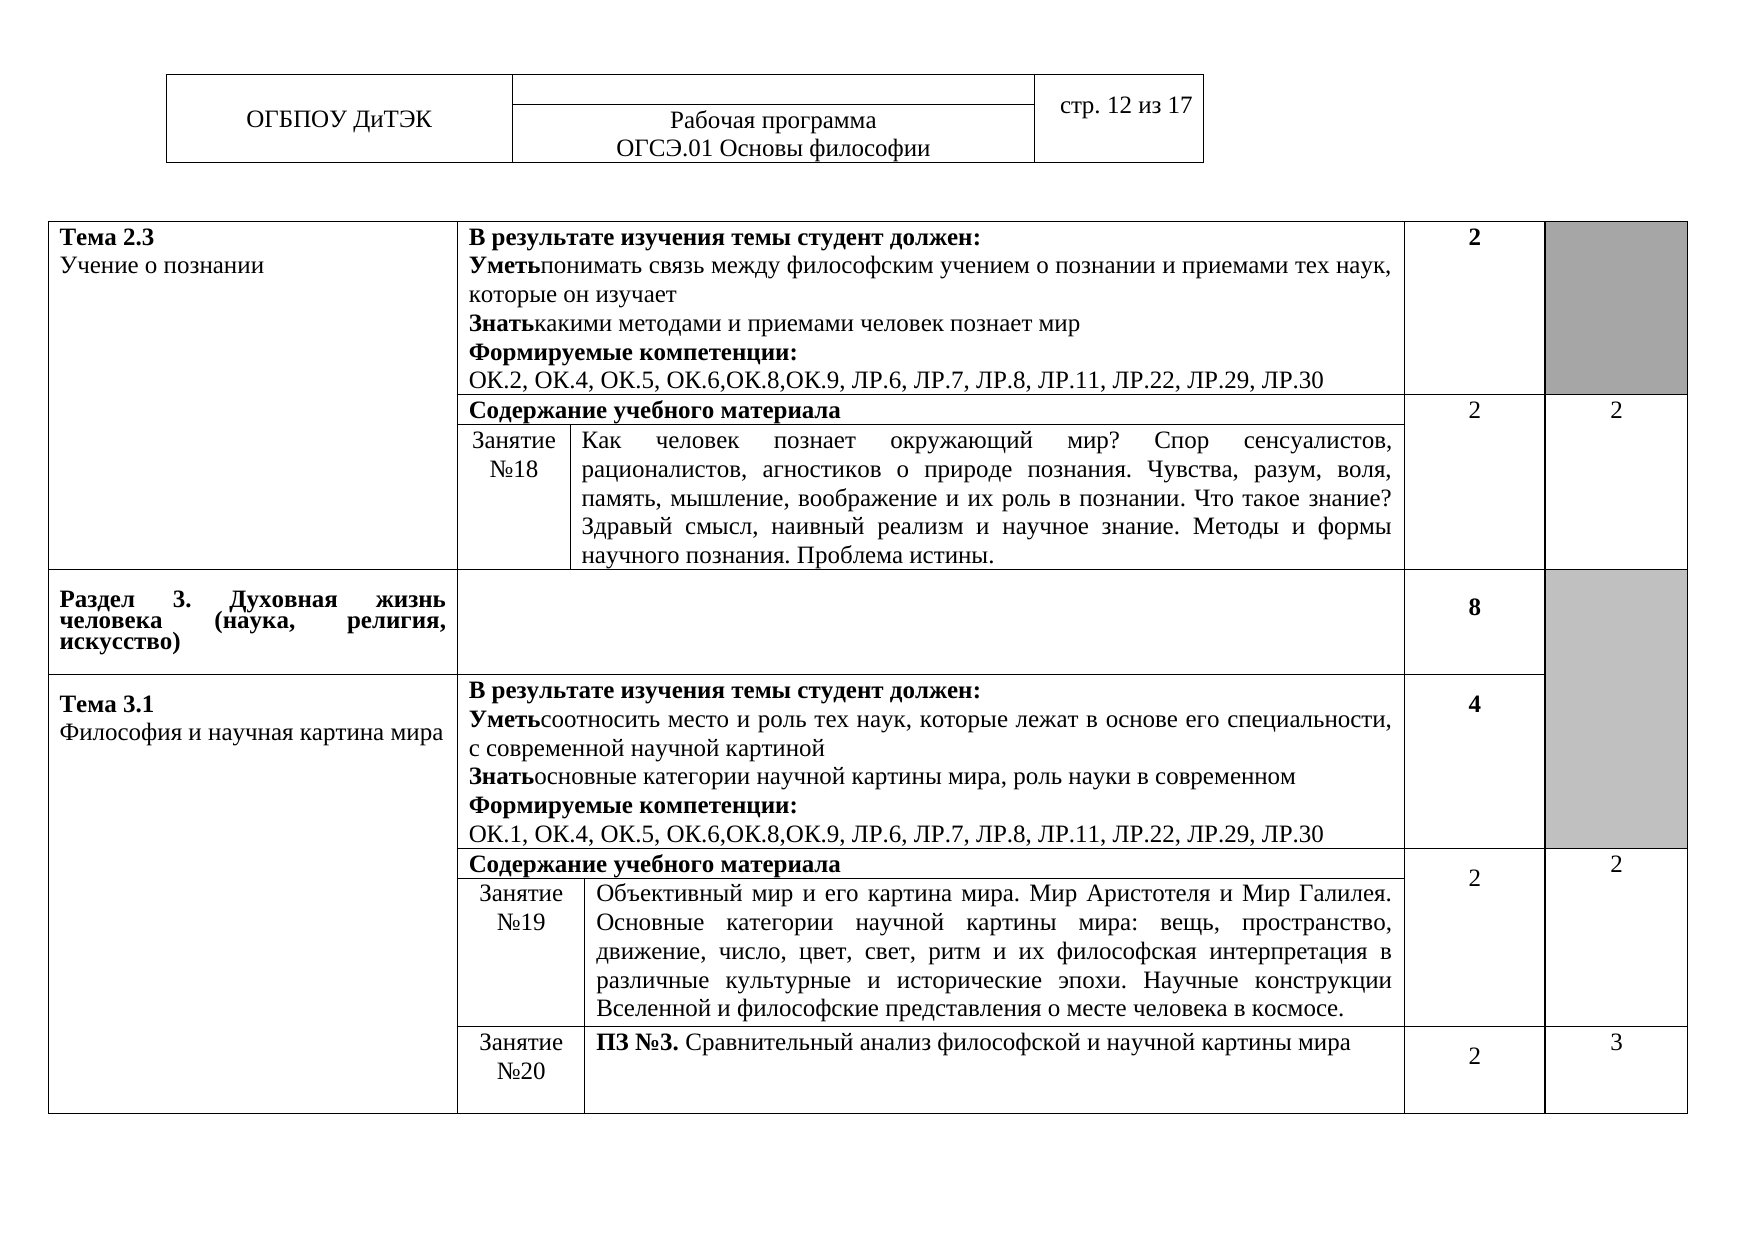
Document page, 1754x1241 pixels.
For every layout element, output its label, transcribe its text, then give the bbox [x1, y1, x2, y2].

table_cell 2 [1546, 849, 1687, 1026]
table_cell 2 [1546, 395, 1687, 569]
table_cell 2 [1405, 849, 1544, 1026]
table_cell Объективный мир и его картина мира. Мир Аристотеля и Мир Галилея. Основные категории научной картины мира: вещь, пространство, движение, число, цвет, свет, ритм и их философская интерпретация в различные культурные и исторические эпохи. Научные конструкции Вселенной и философские представления о месте человека в космосе. [585, 879, 1404, 1026]
table_cell Тема 3.1 Философия и научная картина мира [49, 675, 457, 1113]
table_cell [1546, 570, 1687, 848]
table_cell [1546, 222, 1687, 394]
table_cell Тема 2.3 Учение о познании [49, 222, 457, 569]
table_cell Содержание учебного материала [458, 849, 1404, 877]
table_cell Содержание учебного материала [458, 395, 1404, 424]
table_cell [458, 570, 1404, 674]
table_cell Занятие №18 [458, 425, 570, 569]
table_cell 3 [1546, 1027, 1687, 1113]
table_cell 2 [1405, 395, 1544, 569]
table_cell В результате изучения темы студент должен: Уметьпонимать связь между философским учением о познании и приемами тех наук, которые он изучает Знатькакими методами и приемами человек познает мир Формируемые компетенции: ОК.2, ОК.4, ОК.5, ОК.6,ОК.8,ОК.9, ЛР.6, ЛР.7, ЛР.8, ЛР.11, ЛР.22, ЛР.29, ЛР.30 [458, 222, 1404, 394]
table_cell Занятие №19 [458, 879, 584, 1026]
table_cell ПЗ №3. Сравнительный анализ философской и научной картины мира [585, 1027, 1404, 1113]
table_cell 8 [1405, 570, 1544, 674]
table_cell 2 [1405, 1027, 1544, 1113]
table_cell 4 [1405, 675, 1544, 848]
table_cell 2 [1405, 222, 1544, 394]
table_cell Раздел 3. Духовная жизнь человека (наука, религия, искусство) [49, 570, 457, 674]
table_cell Как человек познает окружающий мир? Спор сенсуалистов, рационалистов, агностиков о природе познания. Чувства, разум, воля, память, мышление, воображение и их роль в познании. Что такое знание? Здравый смысл, наивный реализм и научное знание. Методы и формы научного познания. Проблема истины. [571, 425, 1404, 569]
table_cell В результате изучения темы студент должен: Уметьсоотносить место и роль тех наук, которые лежат в основе его специальности, с современной научной картиной Знатьосновные категории научной картины мира, роль науки в современном Формируемые компетенции: ОК.1, ОК.4, ОК.5, ОК.6,ОК.8,ОК.9, ЛР.6, ЛР.7, ЛР.8, ЛР.11, ЛР.22, ЛР.29, ЛР.30 [458, 675, 1404, 848]
table_cell Занятие №20 [458, 1027, 584, 1113]
